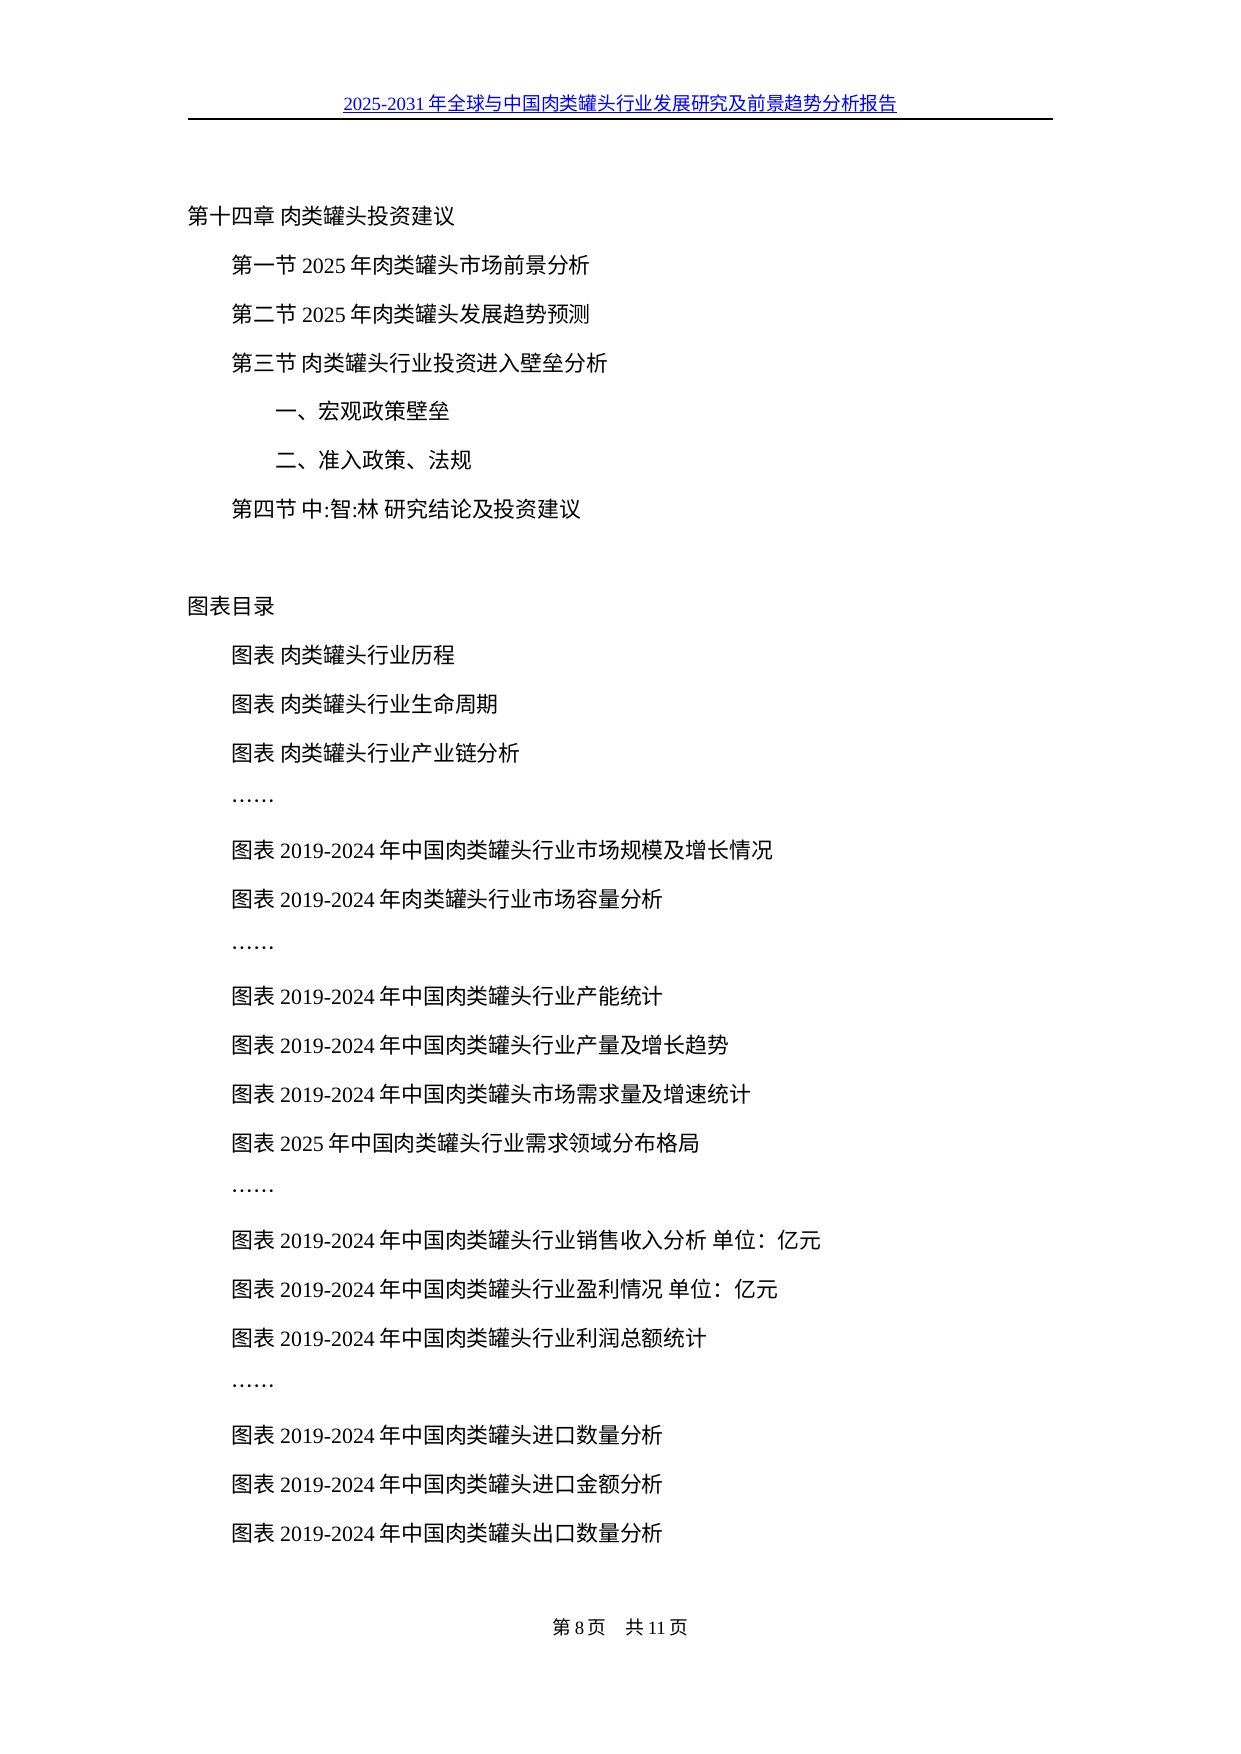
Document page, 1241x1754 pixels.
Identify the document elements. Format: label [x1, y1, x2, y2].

text [187, 150, 1053, 1548]
